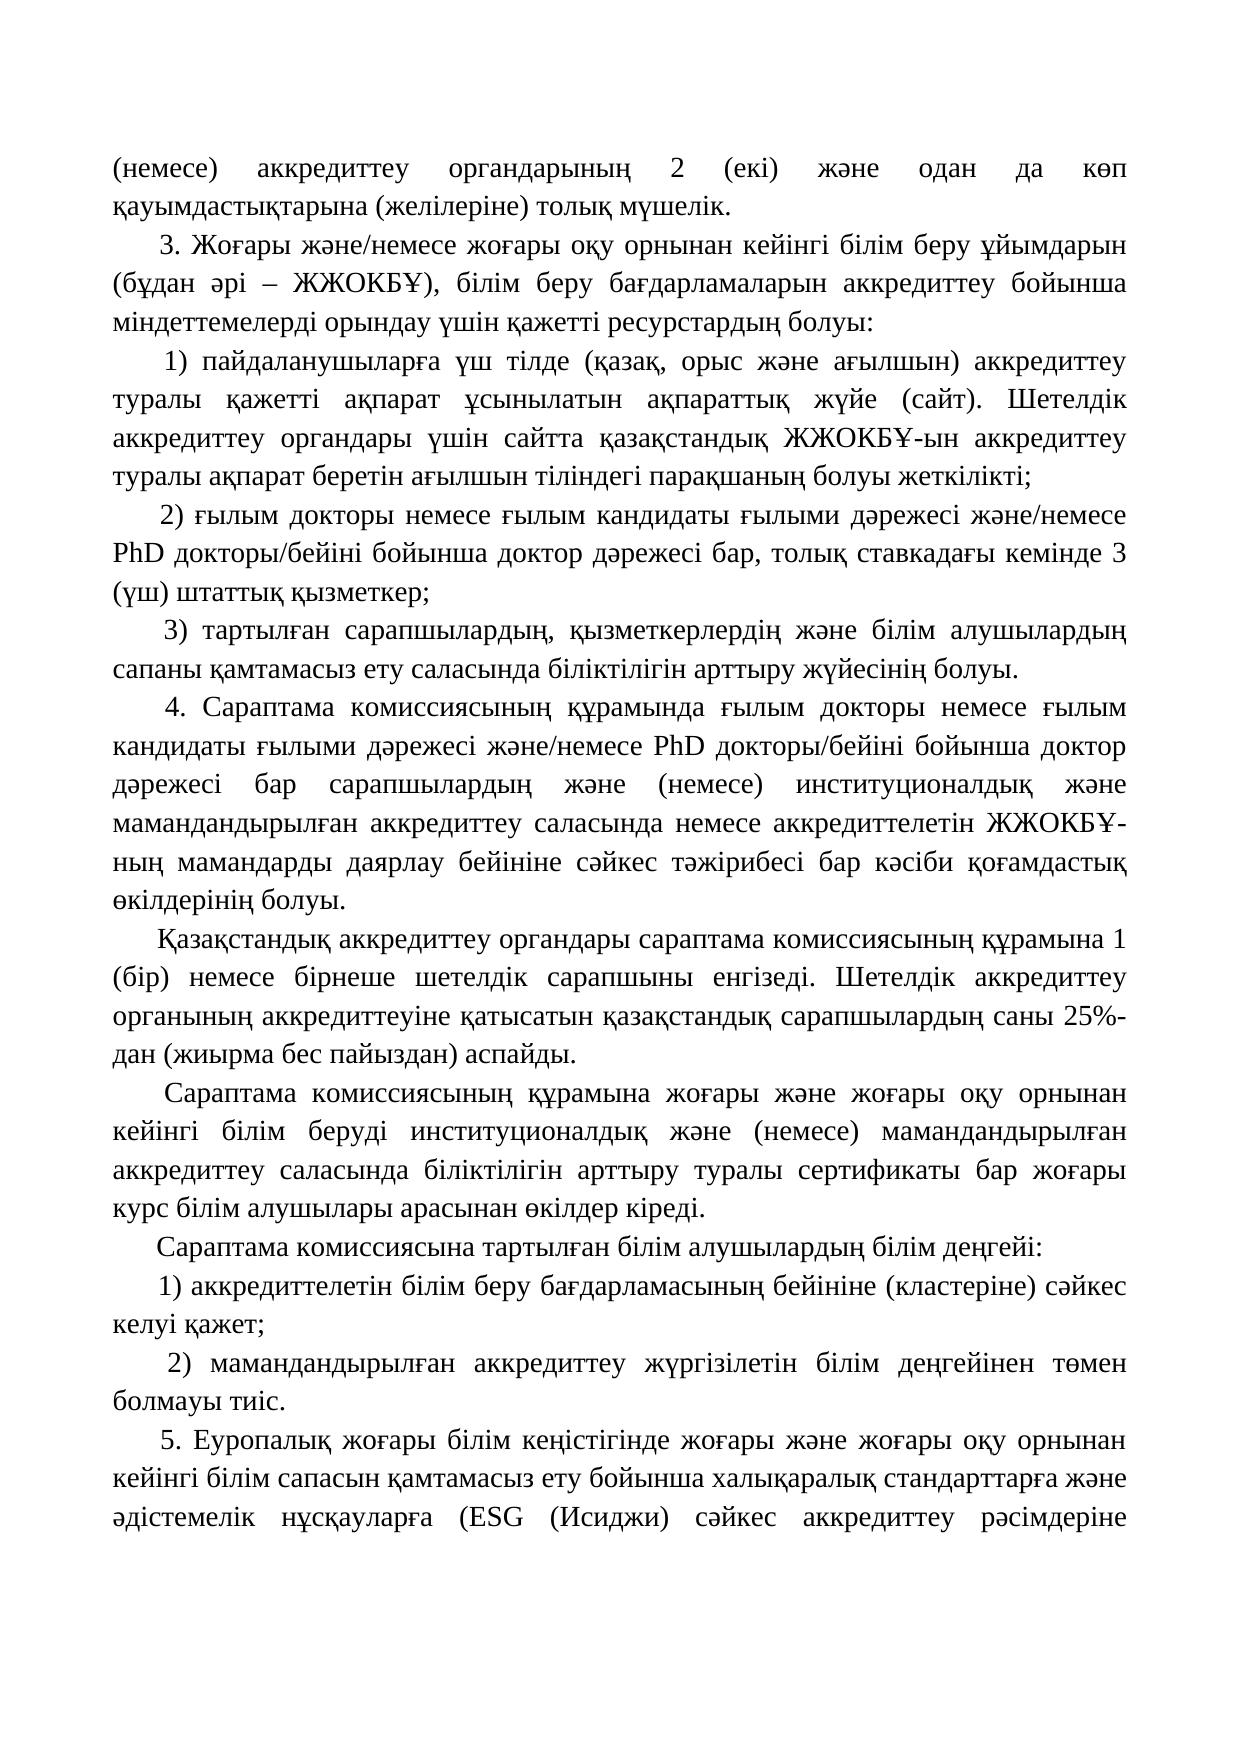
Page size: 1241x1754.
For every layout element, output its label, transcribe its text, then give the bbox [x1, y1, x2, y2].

text Сараптама комиссиясының құрамына жоғары және жоғары оқу орнынан кейінгі білім беруді институционалдық және (немесе) мамандандырылған аккредиттеу саласында біліктілігін арттыру туралы сертификаты бар жоғары курс білім алушылары арасынан өкілдер кіреді. [112, 1075, 1128, 1224]
text 3. Жоғары және/немесе жоғары оқу орнынан кейінгі білім беру ұйымдарын (бұдан әрі – ЖЖОКБҰ), білім беру бағдарламаларын аккредиттеу бойынша міндеттемелерді орындау үшін қажетті ресурстардың болуы: [112, 227, 1128, 338]
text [112, 1422, 1128, 1532]
text 1) пайдаланушыларға үш тілде (қазақ, орыс және ағылшын) аккредиттеу туралы қажетті ақпарат ұсынылатын ақпараттық жүйе (сайт). Шетелдік аккредиттеу органдары үшін сайтта қазақстандық ЖЖОКБҰ-ын аккредиттеу туралы ақпарат беретін ағылшын тіліндегі парақшаның болуы жеткілікті; [112, 343, 1128, 492]
text 1) аккредиттелетін білім беру бағдарламасының бейініне (кластеріне) сәйкес келуі қажет; [112, 1268, 1128, 1340]
text 3) тартылған сарапшылардың, қызметкерлердің және білім алушылардың сапаны қамтамасыз ету саласында біліктілігін арттыру жүйесінің болуы. [112, 612, 1128, 684]
text 4. Сараптама комиссиясының құрамында ғылым докторы немесе ғылым кандидаты ғылыми дәрежесі және/немесе PhD докторы/бейіні бойынша доктор дәрежесі бар сарапшылардың және (немесе) институционалдық және мамандандырылған аккредиттеу саласында немесе аккредиттелетін ЖЖОКБҰ-ның мамандарды даярлау бейініне сәйкес тәжірибесі бар кәсіби қоғамдастық өкілдерінің болуы. [112, 689, 1128, 916]
text 2) мамандандырылған аккредиттеу жүргізілетін білім деңгейінен төмен болмауы тиіс. [112, 1345, 1128, 1417]
text 2) ғылым докторы немесе ғылым кандидаты ғылыми дәрежесі және/немесе PhD докторы/бейіні бойынша доктор дәрежесі бар, толық ставкадағы кемінде 3 (үш) штаттық қызметкер; [112, 497, 1128, 607]
text Қазақстандық аккредиттеу органдары сараптама комиссиясының құрамына 1 (бір) немесе бірнеше шетелдік сарапшыны енгізеді. Шетелдік аккредиттеу органының аккредиттеуіне қатысатын қазақстандық сарапшылардың саны 25%-дан (жиырма бес пайыздан) аспайды. [112, 921, 1128, 1070]
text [112, 150, 1128, 222]
text Сараптама комиссиясына тартылған білім алушылардың білім деңгейі: [112, 1229, 1128, 1263]
